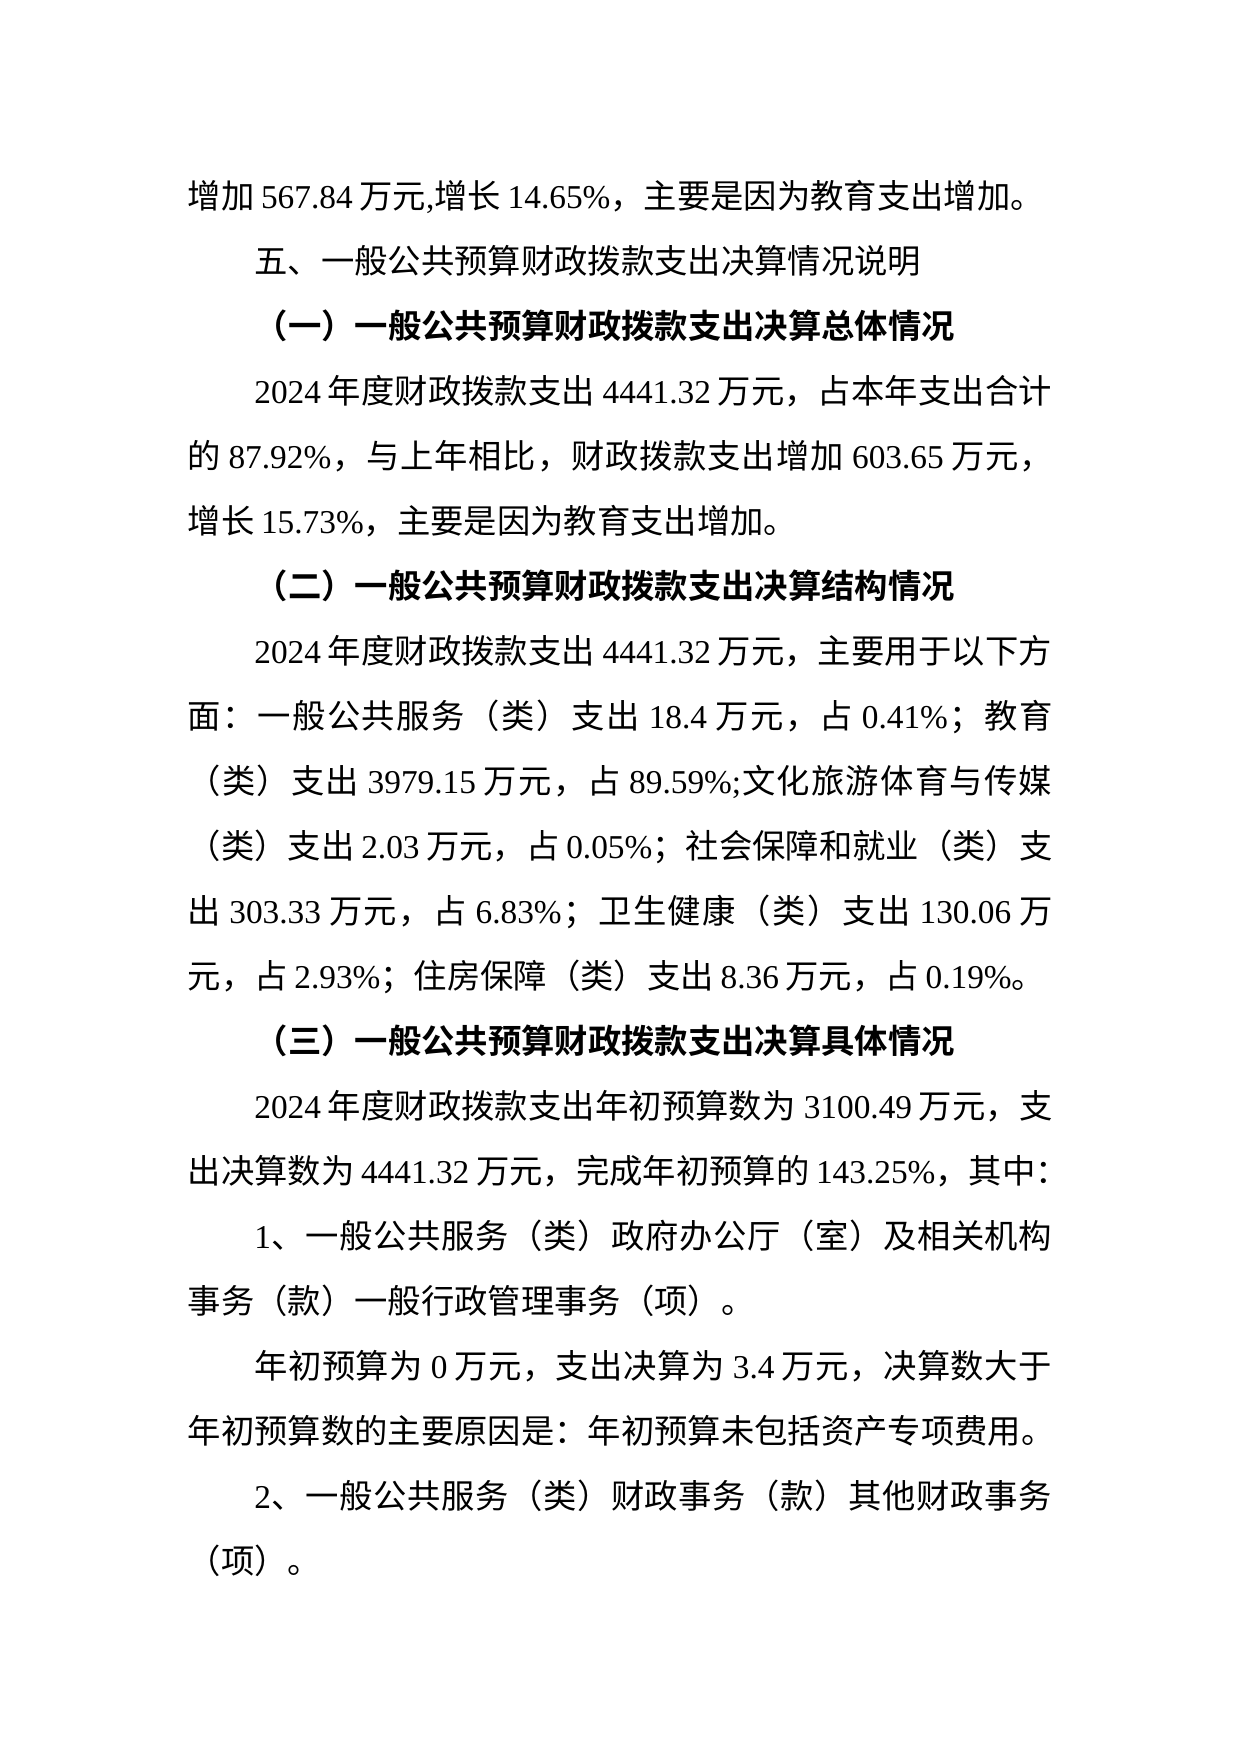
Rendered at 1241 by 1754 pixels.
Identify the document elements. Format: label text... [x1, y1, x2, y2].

text 2024年度财政拨款支出年初预算数为3100.49万元，支出决算数为4441.32万元，完成年初预算的143.25%，其中： [187, 1072, 1053, 1202]
text 2、一般公共服务（类）财政事务（款）其他财政事务（项）。 [187, 1462, 1053, 1592]
text 五、一般公共预算财政拨款支出决算情况说明 [187, 227, 1053, 292]
text 年初预算为0万元，支出决算为3.4万元，决算数大于年初预算数的主要原因是：年初预算未包括资产专项费用。 [187, 1332, 1053, 1462]
text （二）一般公共预算财政拨款支出决算结构情况 [187, 552, 1053, 617]
text （一）一般公共预算财政拨款支出决算总体情况 [187, 292, 1053, 357]
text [187, 162, 1053, 227]
text 2024年度财政拨款支出4441.32万元，主要用于以下方面：一般公共服务（类）支出18.4万元，占0.41%；教育（类）支出3979.15万元，占89.59%;文化旅游体育与传媒（类）支出2.03万元，占0.05%；社会保障和就业（类）支出303.33万元，占6.83%；卫生健康（类）支出130.06万元，占2.93%；住房保障（类）支出8.36万元，占0.19%。 [187, 617, 1053, 1007]
text 1、一般公共服务（类）政府办公厅（室）及相关机构事务（款）一般行政管理事务（项）。 [187, 1202, 1053, 1332]
text （三）一般公共预算财政拨款支出决算具体情况 [187, 1007, 1053, 1072]
text 2024年度财政拨款支出4441.32万元，占本年支出合计的87.92%，与上年相比，财政拨款支出增加603.65万元，增长15.73%，主要是因为教育支出增加。 [187, 357, 1053, 552]
